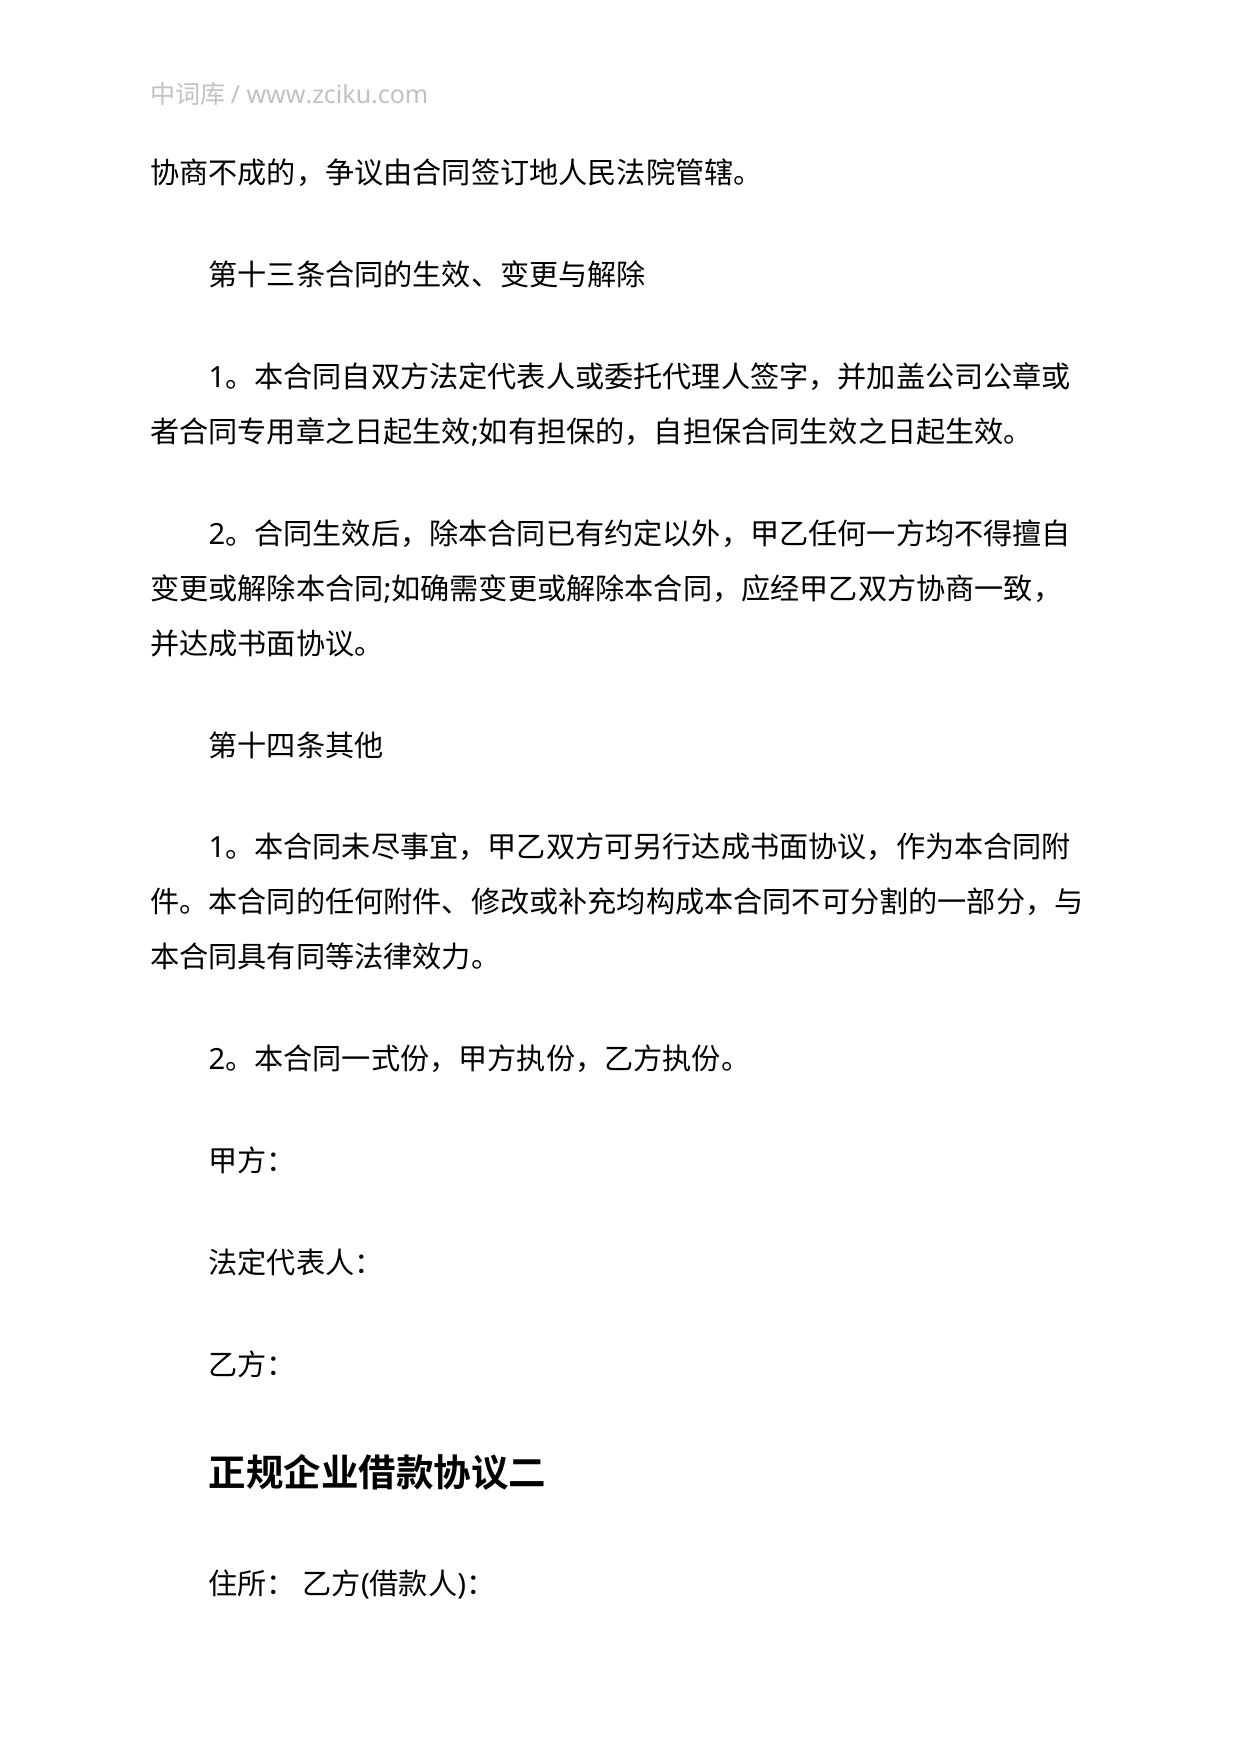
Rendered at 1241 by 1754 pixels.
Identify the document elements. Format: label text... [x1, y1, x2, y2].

text 甲方： [150, 1138, 1090, 1180]
text 第十四条其他 [150, 722, 1090, 764]
text 第十三条合同的生效、变更与解除 [150, 252, 1090, 294]
text 2。合同生效后，除本合同已有约定以外，甲乙任何一方均不得擅自变更或解除本合同;如确需变更或解除本合同，应经甲乙双方协商一致，并达成书面协议。 [150, 511, 1090, 663]
text 乙方： [150, 1341, 1090, 1383]
text 2。本合同一式份，甲方执份，乙方执份。 [150, 1036, 1090, 1078]
text 法定代表人： [150, 1239, 1090, 1282]
text 1。本合同未尽事宜，甲乙双方可另行达成书面协议，作为本合同附件。本合同的任何附件、修改或补充均构成本合同不可分割的一部分，与本合同具有同等法律效力。 [150, 824, 1090, 976]
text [150, 150, 1090, 192]
text 正规企业借款协议二 [150, 1443, 1090, 1497]
text 1。本合同自双方法定代表人或委托代理人签字，并加盖公司公章或者合同专用章之日起生效;如有担保的，自担保合同生效之日起生效。 [150, 353, 1090, 451]
text 住所： 乙方(借款人)： [150, 1560, 1090, 1603]
